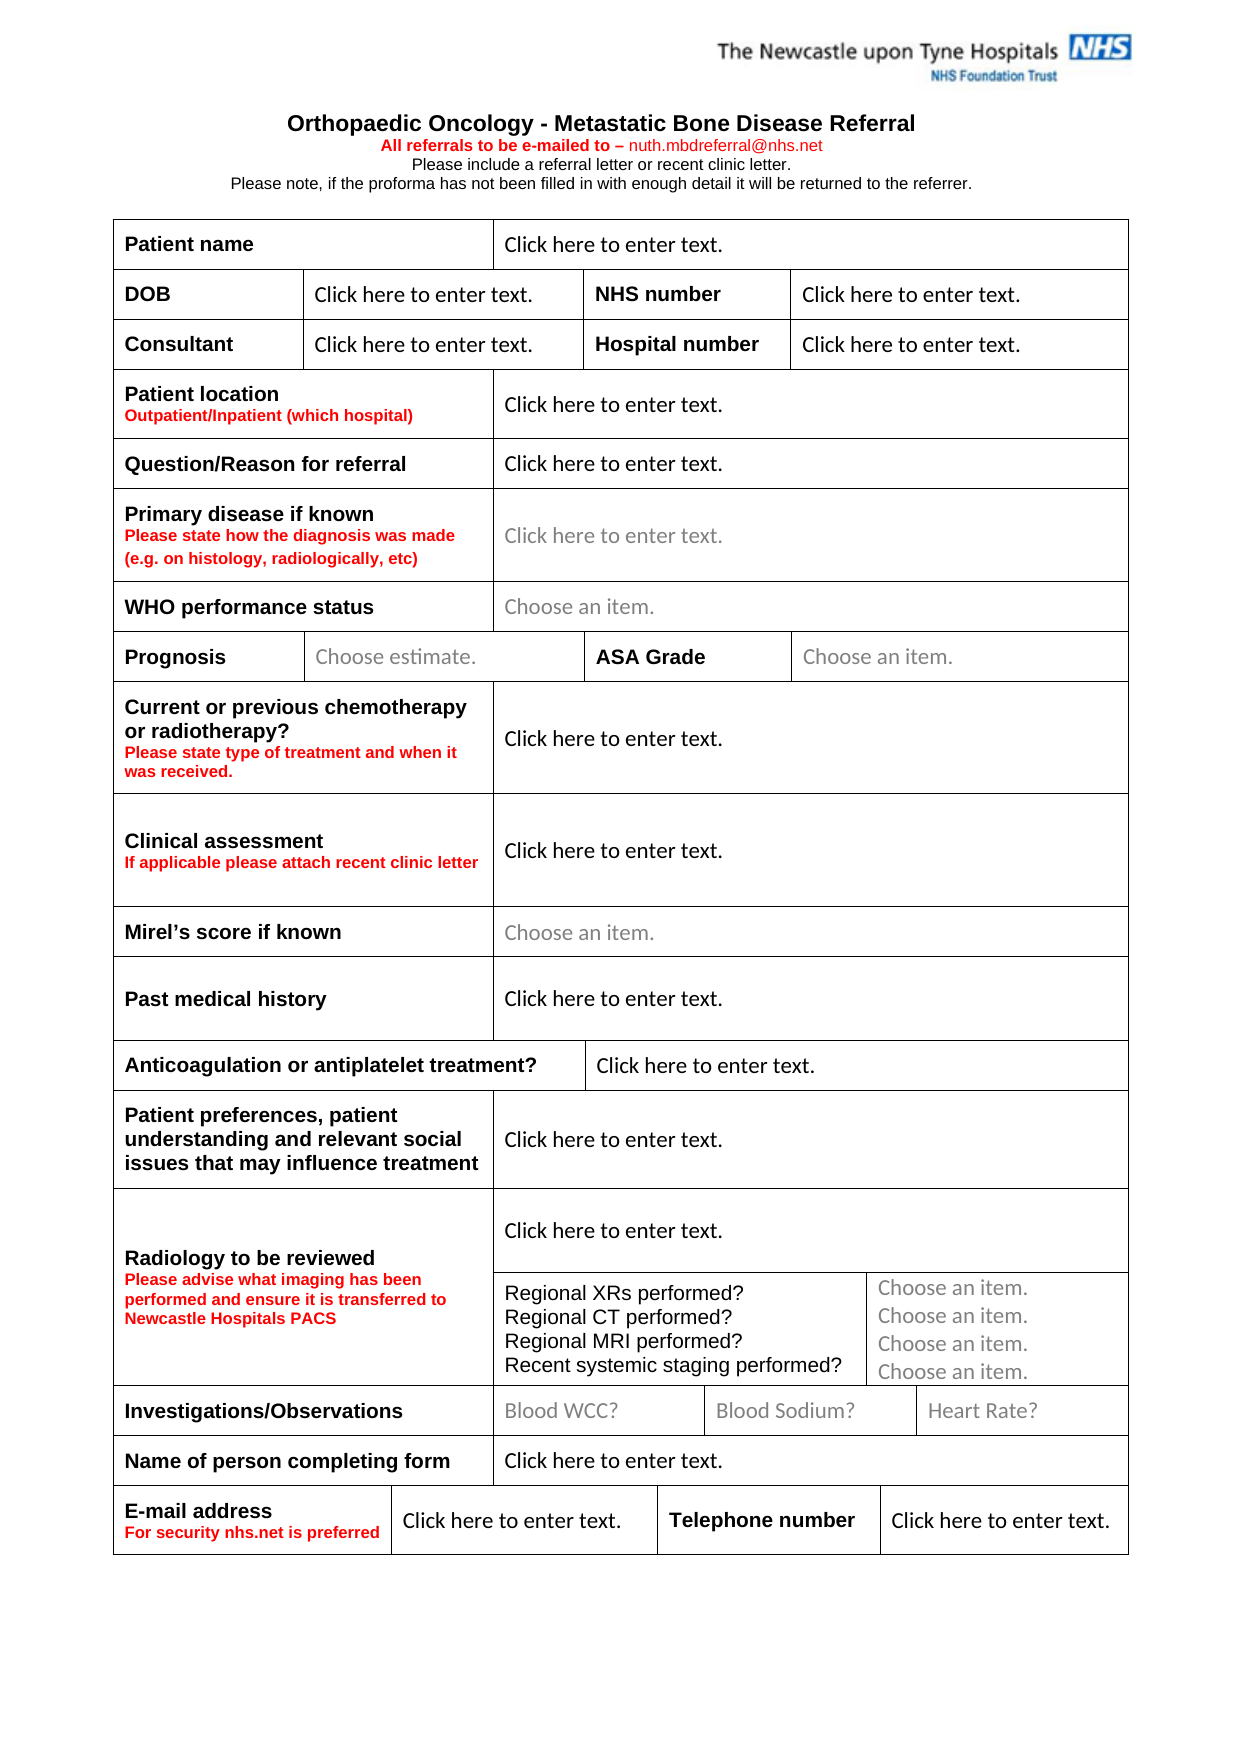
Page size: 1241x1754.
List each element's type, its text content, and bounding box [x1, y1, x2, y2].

table_cell [494, 582, 1128, 631]
table_cell [494, 957, 1128, 1040]
table_cell Clinical assessment If applicable please attach recent clinic letter [114, 794, 493, 906]
table_cell [494, 907, 1128, 956]
table_cell Telephone number [658, 1486, 880, 1554]
table_cell Regional XRs performed? Regional CT performed? Regional MRI performed? Recent systemic staging performed? [494, 1273, 866, 1385]
table_cell [305, 632, 584, 681]
table_header Patient name [114, 220, 493, 269]
table_cell Past medical history [114, 957, 493, 1040]
table_cell [494, 1091, 1128, 1188]
table_cell Consultant [114, 320, 303, 369]
table_cell [494, 794, 1128, 906]
table_cell [867, 1273, 1128, 1385]
table_cell Radiology to be reviewed Please advise what imaging has been performed and ensure it is transferred to Newcastle Hospitals PACS [114, 1189, 493, 1385]
table_cell Current or previous chemotherapy or radiotherapy? Please state type of treatment and when it was received. [114, 682, 493, 793]
table_cell ASA Grade [585, 632, 791, 681]
table_cell Primary disease if known Please state how the diagnosis was made (e.g. on histology, radiologically, etc) [114, 489, 493, 581]
table_cell Prognosis [114, 632, 304, 681]
table_cell Patient location Outpatient/Inpatient (which hospital) [114, 370, 493, 438]
table_cell Anticoagulation or antiplatelet treatment? [114, 1041, 585, 1090]
table_cell [494, 1189, 1128, 1272]
table_cell DOB [114, 270, 303, 319]
table_cell [494, 1386, 704, 1435]
table_cell WHO performance status [114, 582, 493, 631]
table_cell Name of person completing form [114, 1436, 493, 1485]
table_cell E-mail address For security nhs.net is preferred [114, 1486, 391, 1554]
table_cell Investigations/Observations [114, 1386, 493, 1435]
table_cell [705, 1386, 916, 1435]
table_cell [586, 1041, 1128, 1090]
table_cell Question/Reason for referral [114, 439, 493, 488]
table_cell [792, 632, 1128, 681]
table_cell Patient preferences, patient understanding and relevant social issues that may influence treatment [114, 1091, 493, 1188]
table_cell [494, 1436, 1128, 1485]
table_cell [494, 489, 1128, 581]
table_cell [881, 1486, 1128, 1554]
table_cell Hospital number [584, 320, 790, 369]
table_cell NHS number [584, 270, 790, 319]
table_cell [392, 1486, 657, 1554]
table_cell Mirel’s score if known [114, 907, 493, 956]
table_cell [917, 1386, 1128, 1435]
